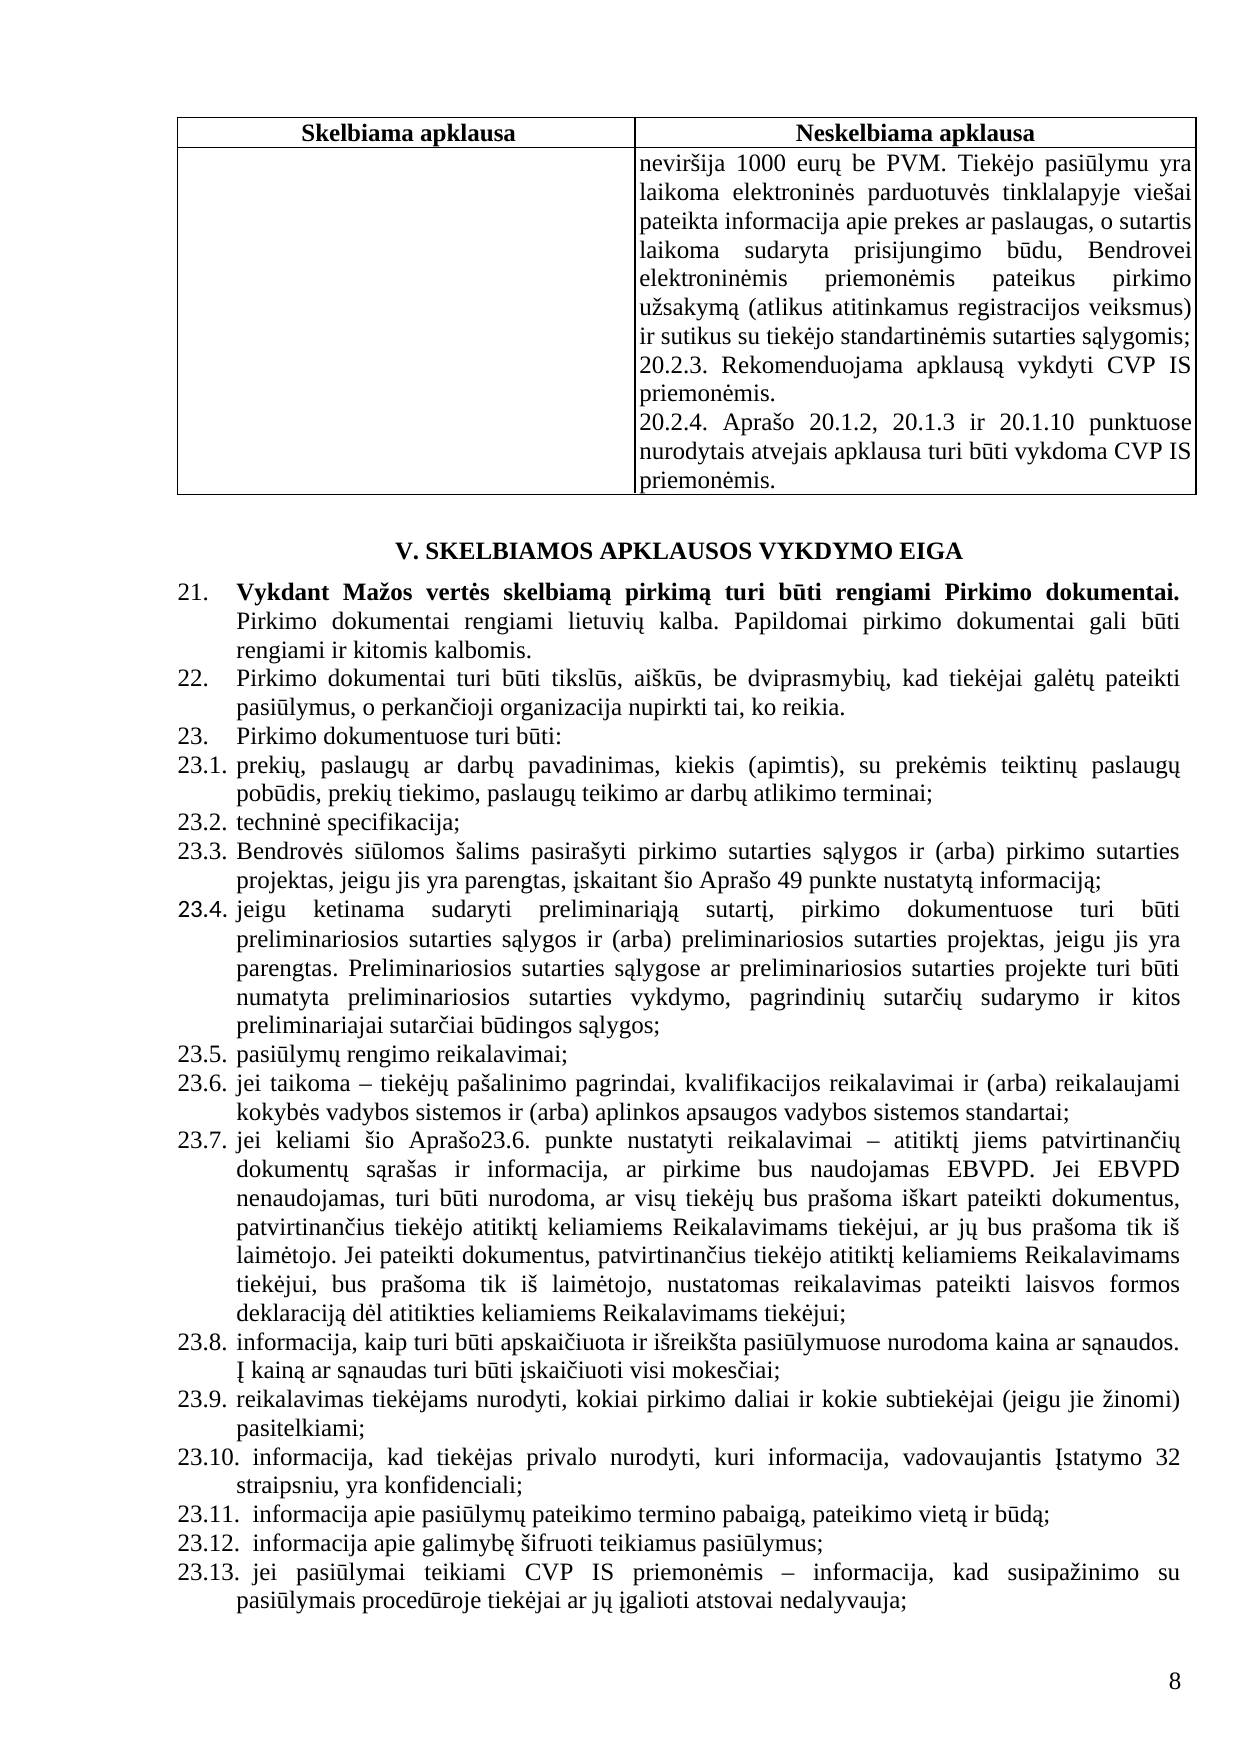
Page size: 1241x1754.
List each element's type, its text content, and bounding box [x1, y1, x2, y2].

list jei pasiūlymai teikiami CVP IS priemonėmis – informacija, kad susipažinimo su pasiūlymais procedūroje tiekėjai ar jų įgalioti atstovai nedalyvauja; [177, 1557, 1181, 1614]
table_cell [636, 148, 1195, 493]
list jei taikoma – tiekėjų pašalinimo pagrindai, kvalifikacijos reikalavimai ir (arba) reikalaujami kokybės vadybos sistemos ir (arba) aplinkos apsaugos vadybos sistemos standartai; [177, 1068, 1181, 1125]
subtitle V. SKELBIAMOS APKLAUSOS VYKDYMO EIGA [177, 536, 1181, 565]
list reikalavimas tiekėjams nurodyti, kokiai pirkimo daliai ir kokie subtiekėjai (jeigu jie žinomi) pasitelkiami; [177, 1384, 1181, 1442]
list techninė specifikacija; [177, 807, 1181, 836]
list jeigu ketinama sudaryti preliminariąją sutartį, pirkimo dokumentuose turi būti preliminariosios sutarties sąlygos ir (arba) preliminariosios sutarties projektas, jeigu jis yra parengtas. Preliminariosios sutarties sąlygose ar preliminariosios sutarties projekte turi būti numatyta preliminariosios sutarties vykdymo, pagrindinių sutarčių sudarymo ir kitos preliminariajai sutarčiai būdingos sąlygos; [177, 893, 1181, 1039]
list informacija apie galimybę šifruoti teikiamus pasiūlymus; [177, 1528, 1181, 1557]
table_header Neskelbiama apklausa [636, 118, 1195, 147]
list informacija apie pasiūlymų pateikimo termino pabaigą, pateikimo vietą ir būdą; [177, 1499, 1181, 1528]
list informacija, kaip turi būti apskaičiuota ir išreikšta pasiūlymuose nurodoma kaina ar sąnaudos. Į kainą ar sąnaudas turi būti įskaičiuoti visi mokesčiai; [177, 1327, 1181, 1384]
list Pirkimo dokumentai turi būti tikslūs, aiškūs, be dviprasmybių, kad tiekėjai galėtų pateikti pasiūlymus, o perkančioji organizacija nupirkti tai, ko reikia. [177, 663, 1181, 721]
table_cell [178, 148, 634, 493]
list prekių, paslaugų ar darbų pavadinimas, kiekis (apimtis), su prekėmis teiktinų paslaugų pobūdis, prekių tiekimo, paslaugų teikimo ar darbų atlikimo terminai; [177, 750, 1181, 807]
list pasiūlymų rengimo reikalavimai; [177, 1039, 1181, 1068]
list informacija, kad tiekėjas privalo nurodyti, kuri informacija, vadovaujantis Įstatymo 32 straipsniu, yra konfidenciali; [177, 1442, 1181, 1499]
table_header Skelbiama apklausa [178, 118, 634, 147]
list jei keliami šio Aprašo23.6. punkte nustatyti reikalavimai – atitiktį jiems patvirtinančių dokumentų sąrašas ir informacija, ar pirkime bus naudojamas EBVPD. Jei EBVPD nenaudojamas, turi būti nurodoma, ar visų tiekėjų bus prašoma iškart pateikti dokumentus, patvirtinančius tiekėjo atitiktį keliamiems Reikalavimams tiekėjui, ar jų bus prašoma tik iš laimėtojo. Jei pateikti dokumentus, patvirtinančius tiekėjo atitiktį keliamiems Reikalavimams tiekėjui, bus prašoma tik iš laimėtojo, nustatomas reikalavimas pateikti laisvos formos deklaraciją dėl atitikties keliamiems Reikalavimams tiekėjui; [177, 1125, 1181, 1327]
list Pirkimo dokumentuose turi būti: [177, 721, 1181, 750]
list Bendrovės siūlomos šalims pasirašyti pirkimo sutarties sąlygos ir (arba) pirkimo sutarties projektas, jeigu jis yra parengtas, įskaitant šio Aprašo 49 punkte nustatytą informaciją; [177, 836, 1181, 893]
list Vykdant Mažos vertės skelbiamą pirkimą turi būti rengiami Pirkimo dokumentai. Pirkimo dokumentai rengiami lietuvių kalba. Papildomai pirkimo dokumentai gali būti rengiami ir kitomis kalbomis. [177, 577, 1181, 663]
